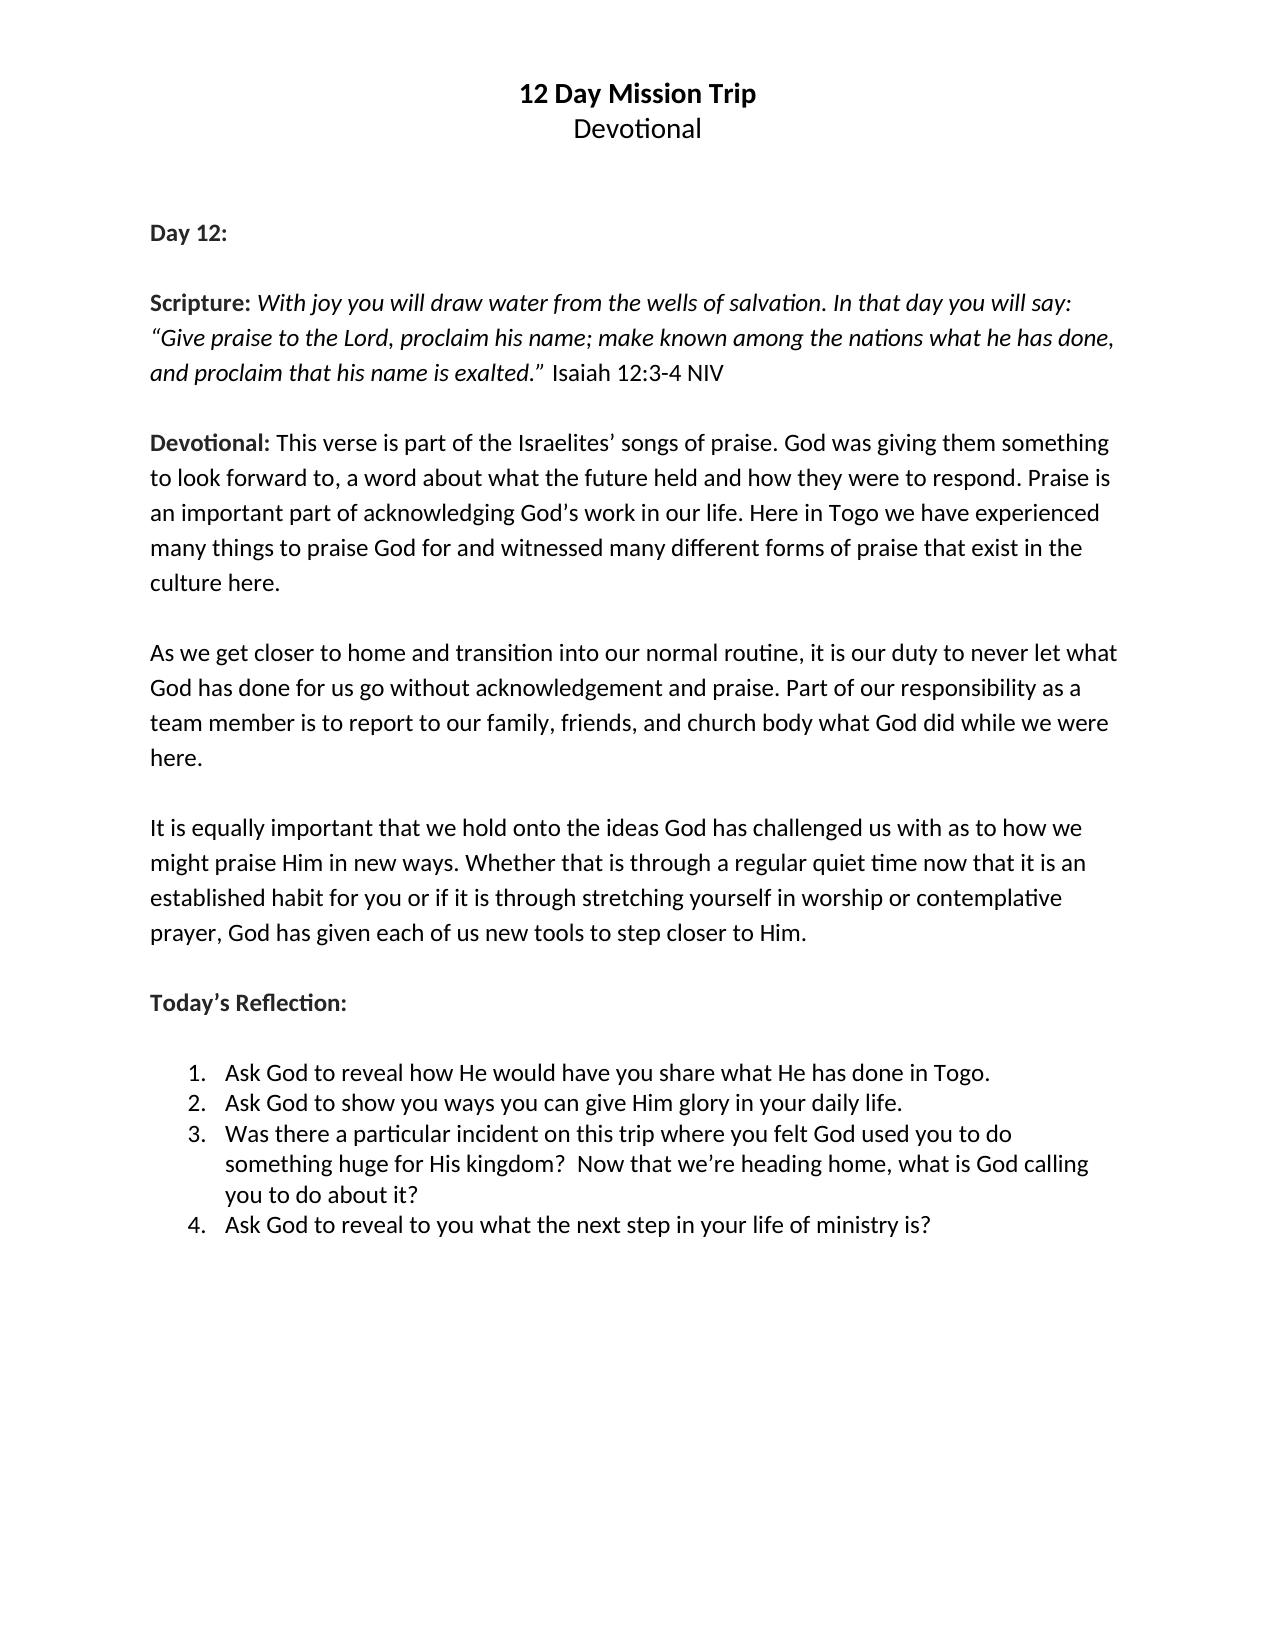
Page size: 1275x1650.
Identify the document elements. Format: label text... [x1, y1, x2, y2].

list Ask God to reveal to you what the next step in your life of ministry is? [187, 1209, 1125, 1240]
text Devotional: This verse is part of the Israelites’ songs of praise. God was giving them something to look forward to, a word about what the future held and how they were to respond. Praise is an important part of acknowledging God’s work in our life. Here in Togo we have experienced many things to praise God for and witnessed many different forms of praise that exist in the culture here. [150, 427, 1125, 597]
text Day 12: [150, 217, 1125, 247]
list Ask God to show you ways you can give Him glory in your daily life. [187, 1087, 1125, 1118]
text Scripture: With joy you will draw water from the wells of salvation. In that day you will say: “Give praise to the Lord, proclaim his name; make known among the nations what he has done, and proclaim that his name is exalted.” Isaiah 12:3-4 NIV [150, 287, 1125, 387]
list Ask God to reveal how He would have you share what He has done in Togo. [187, 1057, 1125, 1087]
text It is equally important that we hold onto the ideas God has challenged us with as to how we might praise Him in new ways. Whether that is through a regular quiet time now that it is an established habit for you or if it is through stretching yourself in worship or contemplative prayer, God has given each of us new tools to step closer to Him. [150, 812, 1125, 947]
text As we get closer to home and transition into our normal routine, it is our duty to never let what God has done for us go without acknowledgement and praise. Part of our responsibility as a team member is to report to our family, friends, and church body what God did while we were here. [150, 637, 1125, 772]
text Today’s Reflection: [150, 987, 1125, 1017]
list Was there a particular incident on this trip where you felt God used you to do something huge for His kingdom? Now that we’re heading home, what is God calling you to do about it? [187, 1118, 1125, 1209]
